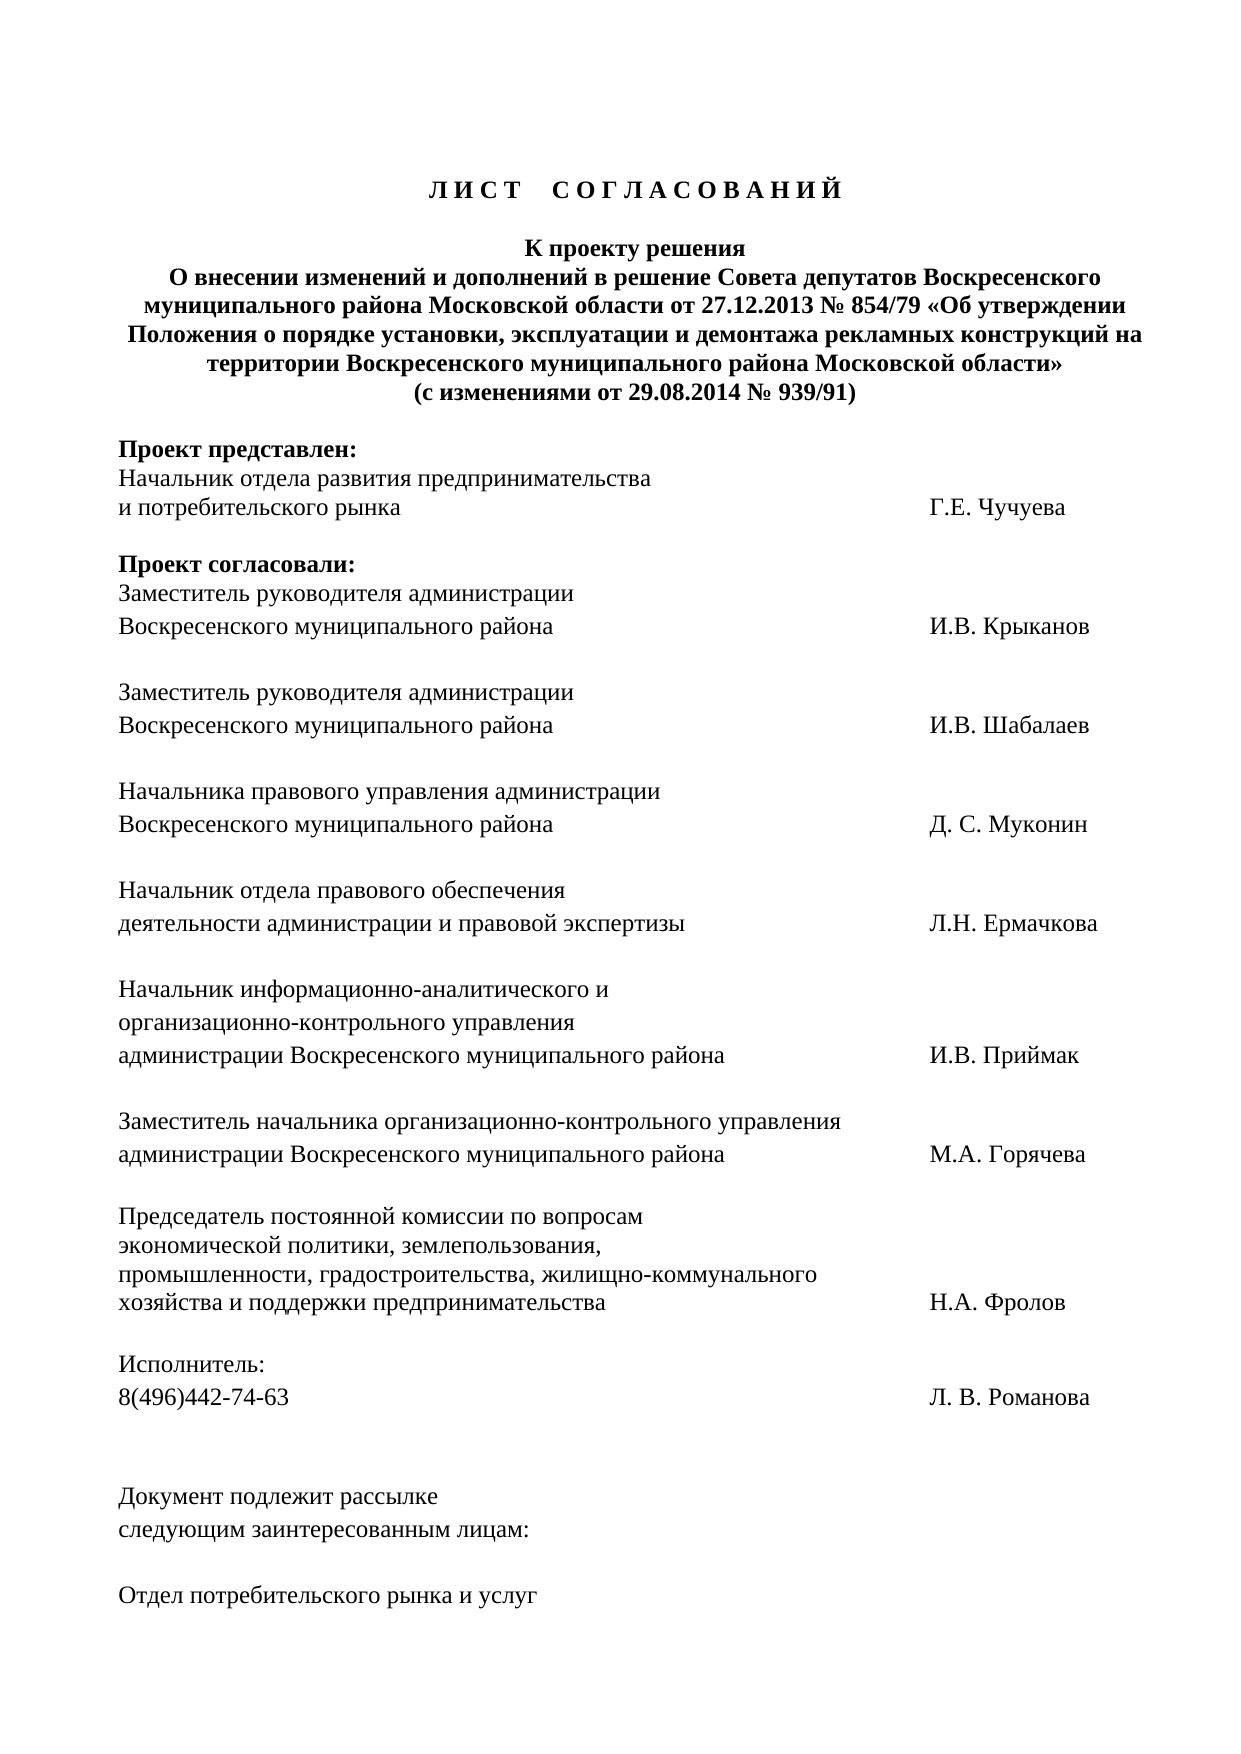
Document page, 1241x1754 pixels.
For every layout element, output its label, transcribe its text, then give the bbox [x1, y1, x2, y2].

text экономической политики, землепользования, [118, 1230, 1152, 1259]
text администрации Воскресенского муниципального района И.В. Приймак [118, 1040, 1152, 1069]
text Заместитель руководителя администрации Воскресенского муниципального района И.В. Крыканов [118, 578, 1152, 640]
text администрации Воскресенского муниципального района М.А. Горячева [118, 1139, 1152, 1168]
text Документ подлежит рассылке следующим заинтересованным лицам: [118, 1481, 1152, 1543]
text Воскресенского муниципального района Д. С. Муконин [118, 809, 1152, 838]
text Начальник отдела развития предпринимательства и потребительского рынка Г.Е. Чучуева [118, 463, 1152, 521]
text Заместитель руководителя администрации Воскресенского муниципального района И.В. Шабалаев [118, 677, 1152, 739]
text (с изменениями от 29.08.2014 № 939/91) [118, 377, 1152, 406]
text Начальника правового управления администрации [118, 776, 1152, 805]
text Проект согласовали: [118, 549, 1152, 578]
text Исполнитель: [118, 1349, 1152, 1378]
text К проекту решения [118, 233, 1152, 262]
text Начальник отдела правового обеспечения деятельности администрации и правовой экспертизы Л.Н. Ермачкова [118, 875, 1152, 937]
text Председатель постоянной комиссии по вопросам [118, 1201, 1152, 1230]
text Проект представлен: [118, 434, 1152, 463]
text Отдел потребительского рынка и услуг [118, 1580, 1152, 1609]
text Заместитель начальника организационно-контрольного управления [118, 1106, 1152, 1135]
text промышленности, градостроительства, жилищно-коммунального [118, 1259, 1152, 1287]
text Начальник информационно-аналитического и [118, 974, 1152, 1003]
text О внесении изменений и дополнений в решение Совета депутатов Воскресенского муниципального района Московской области от 27.12.2013 № 854/79 «Об утверждении Положения о порядке установки, эксплуатации и демонтажа рекламных конструкций на территории Воскресенского муниципального района Московской области» [118, 262, 1152, 377]
text 8(496)442-74-63 Л. В. Романова [118, 1382, 1152, 1411]
text хозяйства и поддержки предпринимательства Н.А. Фролов [118, 1287, 1152, 1316]
text Л И С Т С О Г Л А С О В А Н И Й [118, 176, 1152, 204]
text организационно-контрольного управления [118, 1007, 1152, 1036]
